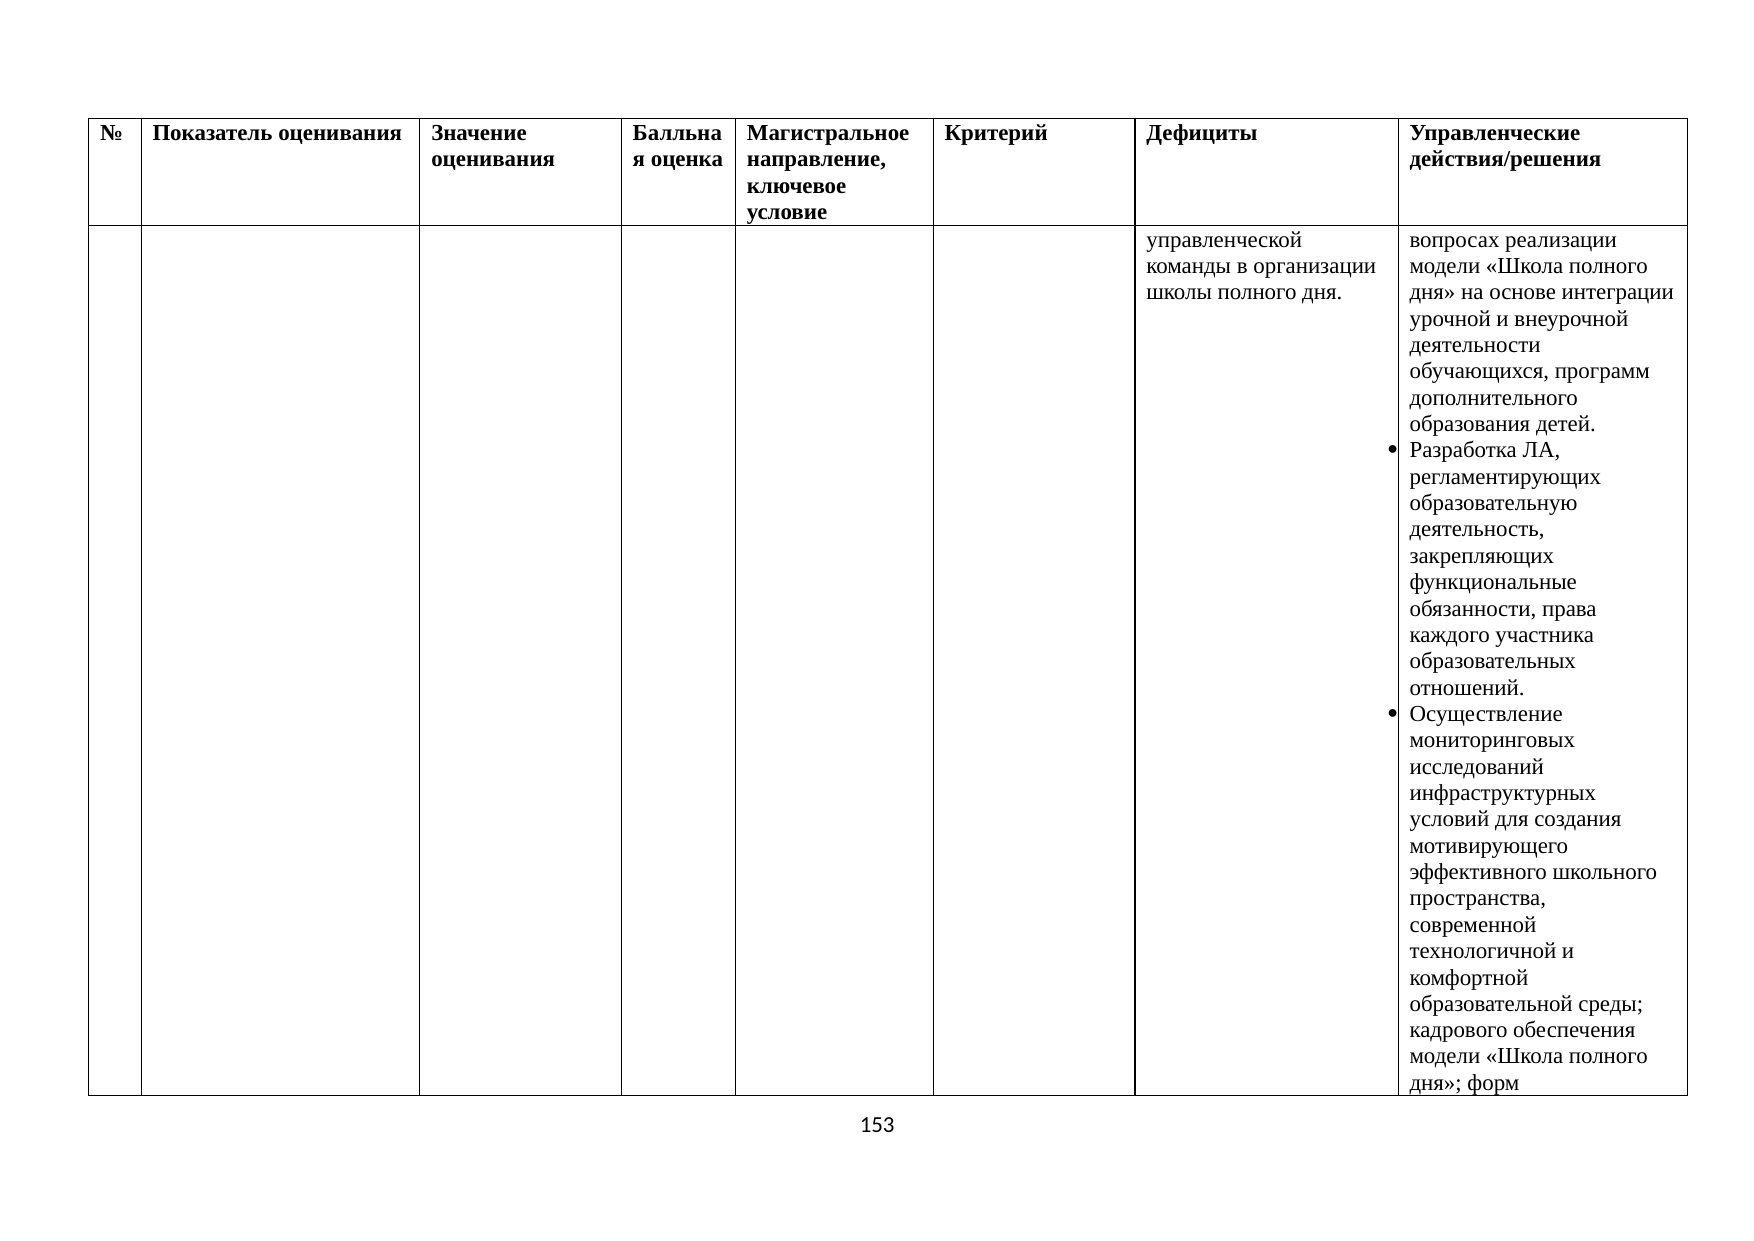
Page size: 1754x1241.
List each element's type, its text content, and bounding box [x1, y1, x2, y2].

table_header № [89, 119, 141, 224]
table_header Значение оценивания [420, 119, 621, 224]
table_header Дефициты [1136, 119, 1398, 224]
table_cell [1136, 226, 1398, 1095]
table_header Показатель оценивания [142, 119, 419, 224]
table_header Критерий [934, 119, 1134, 224]
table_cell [1399, 226, 1687, 1095]
table_header Балльная оценка [622, 119, 735, 224]
table_header Управленческие действия/решения [1399, 119, 1687, 224]
table_header Магистральное направление, ключевое условие [736, 119, 933, 224]
